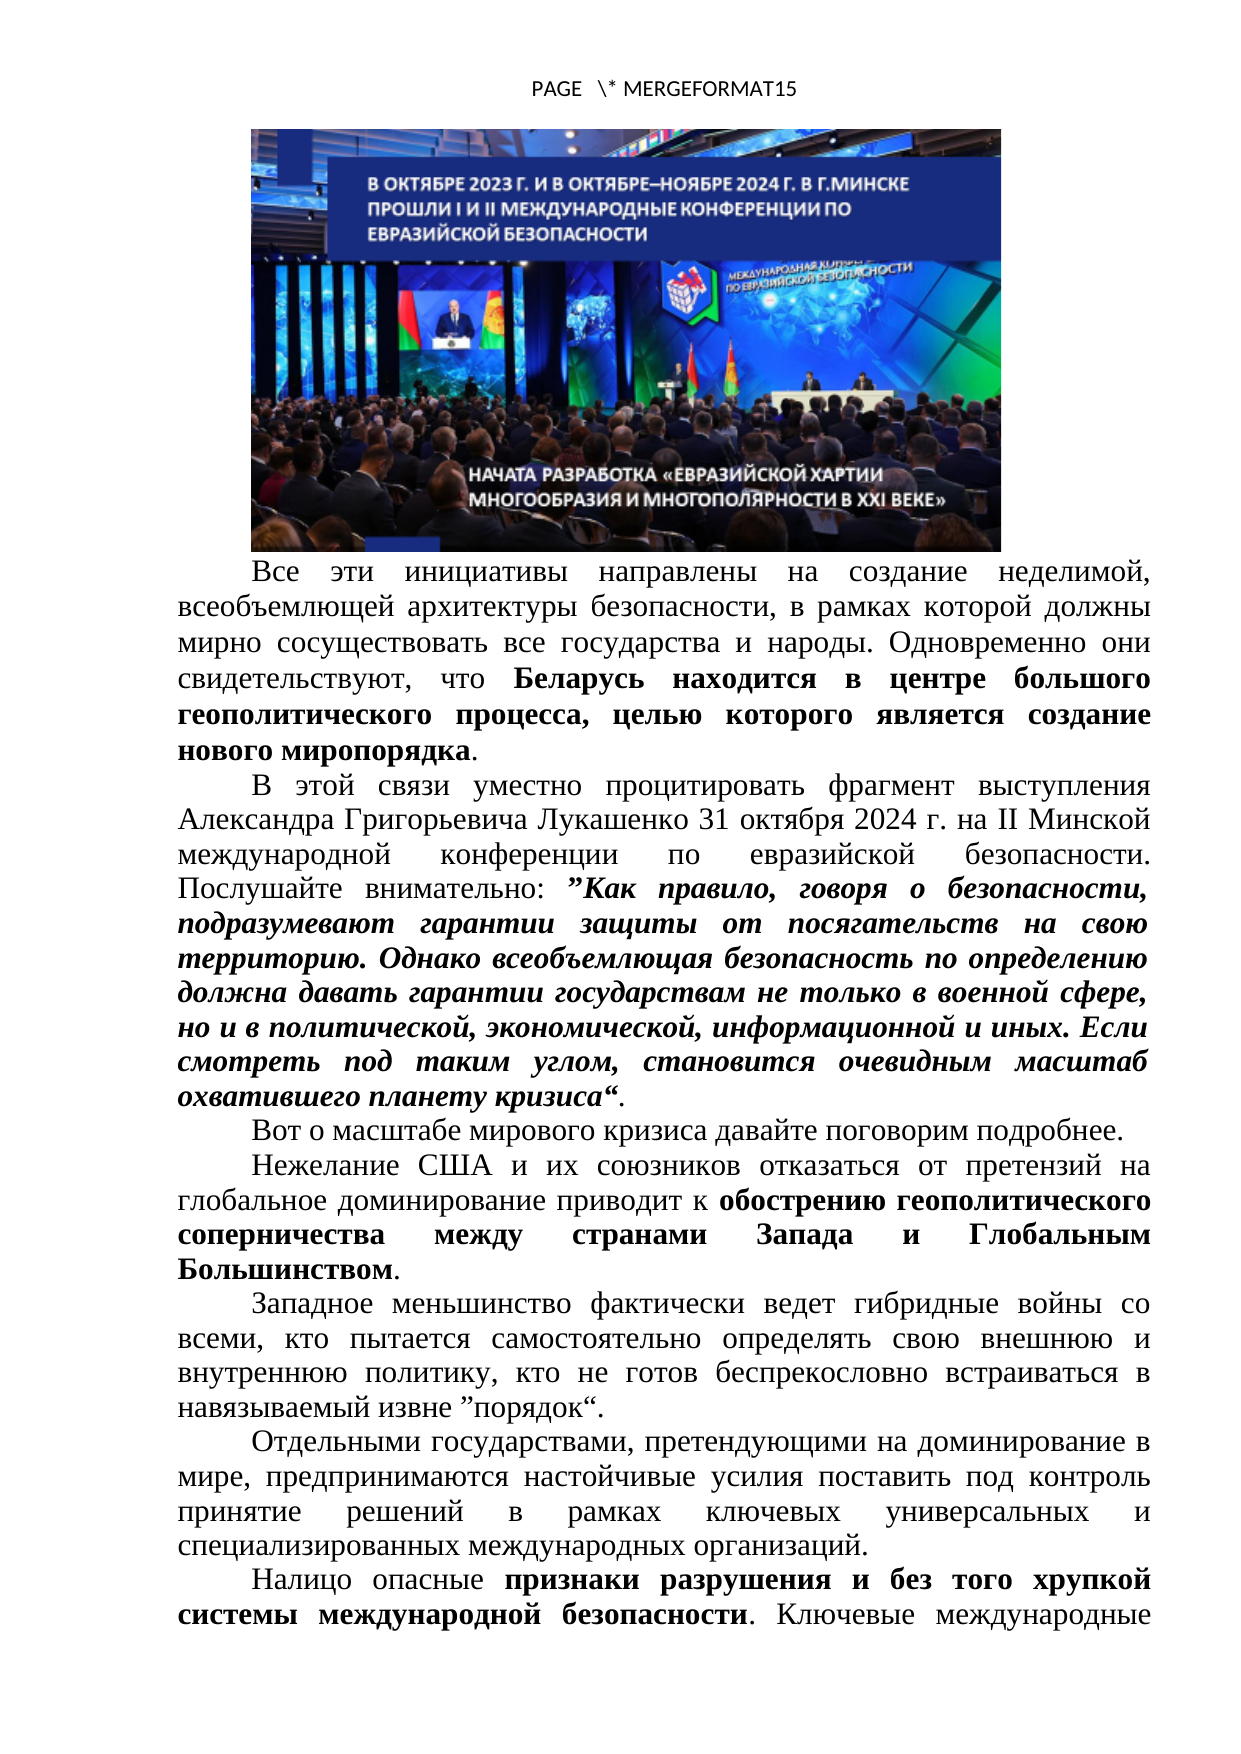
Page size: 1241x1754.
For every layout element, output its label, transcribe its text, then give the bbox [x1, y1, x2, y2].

picture [251, 129, 1002, 552]
text В этой связи уместно процитировать фрагмент выступления Александра Григорьевича Лукашенко 31 октября 2024 г. на II Минской международной конференции по евразийской безопасности. Послушайте внимательно: ”Как правило, говоря о безопасности, подразумевают гарантии защиты от посягательств на свою территорию. Однако всеобъемлющая безопасность по определению должна давать гарантии государствам не только в военной сфере, но и в политической, экономической, информационной и иных. Если смотреть под таким углом, становится очевидным масштаб охватившего планету кризиса“. [177, 767, 1152, 1113]
text Нежелание США и их союзников отказаться от претензий на глобальное доминирование приводит к обострению геополитического соперничества между странами Запада и Глобальным Большинством. [177, 1148, 1152, 1286]
text Вот о масштабе мирового кризиса давайте поговорим подробнее. [177, 1113, 1152, 1148]
text Отдельными государствами, претендующими на доминирование в мире, предпринимаются настойчивые усилия поставить под контроль принятие решений в рамках ключевых универсальных и специализированных международных организаций. [177, 1424, 1152, 1562]
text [177, 1562, 1152, 1631]
text Западное меньшинство фактически ведет гибридные войны со всеми, кто пытается самостоятельно определять свою внешнюю и внутреннюю политику, кто не готов беспрекословно встраиваться в навязываемый извне ”порядок“. [177, 1286, 1152, 1424]
text Все эти инициативы направлены на создание неделимой, всеобъемлющей архитектуры безопасности, в рамках которой должны мирно сосуществовать все государства и народы. Одновременно они свидетельствуют, что Беларусь находится в центре большого геополитического процесса, целью которого является создание нового миропорядка. [177, 552, 1152, 767]
